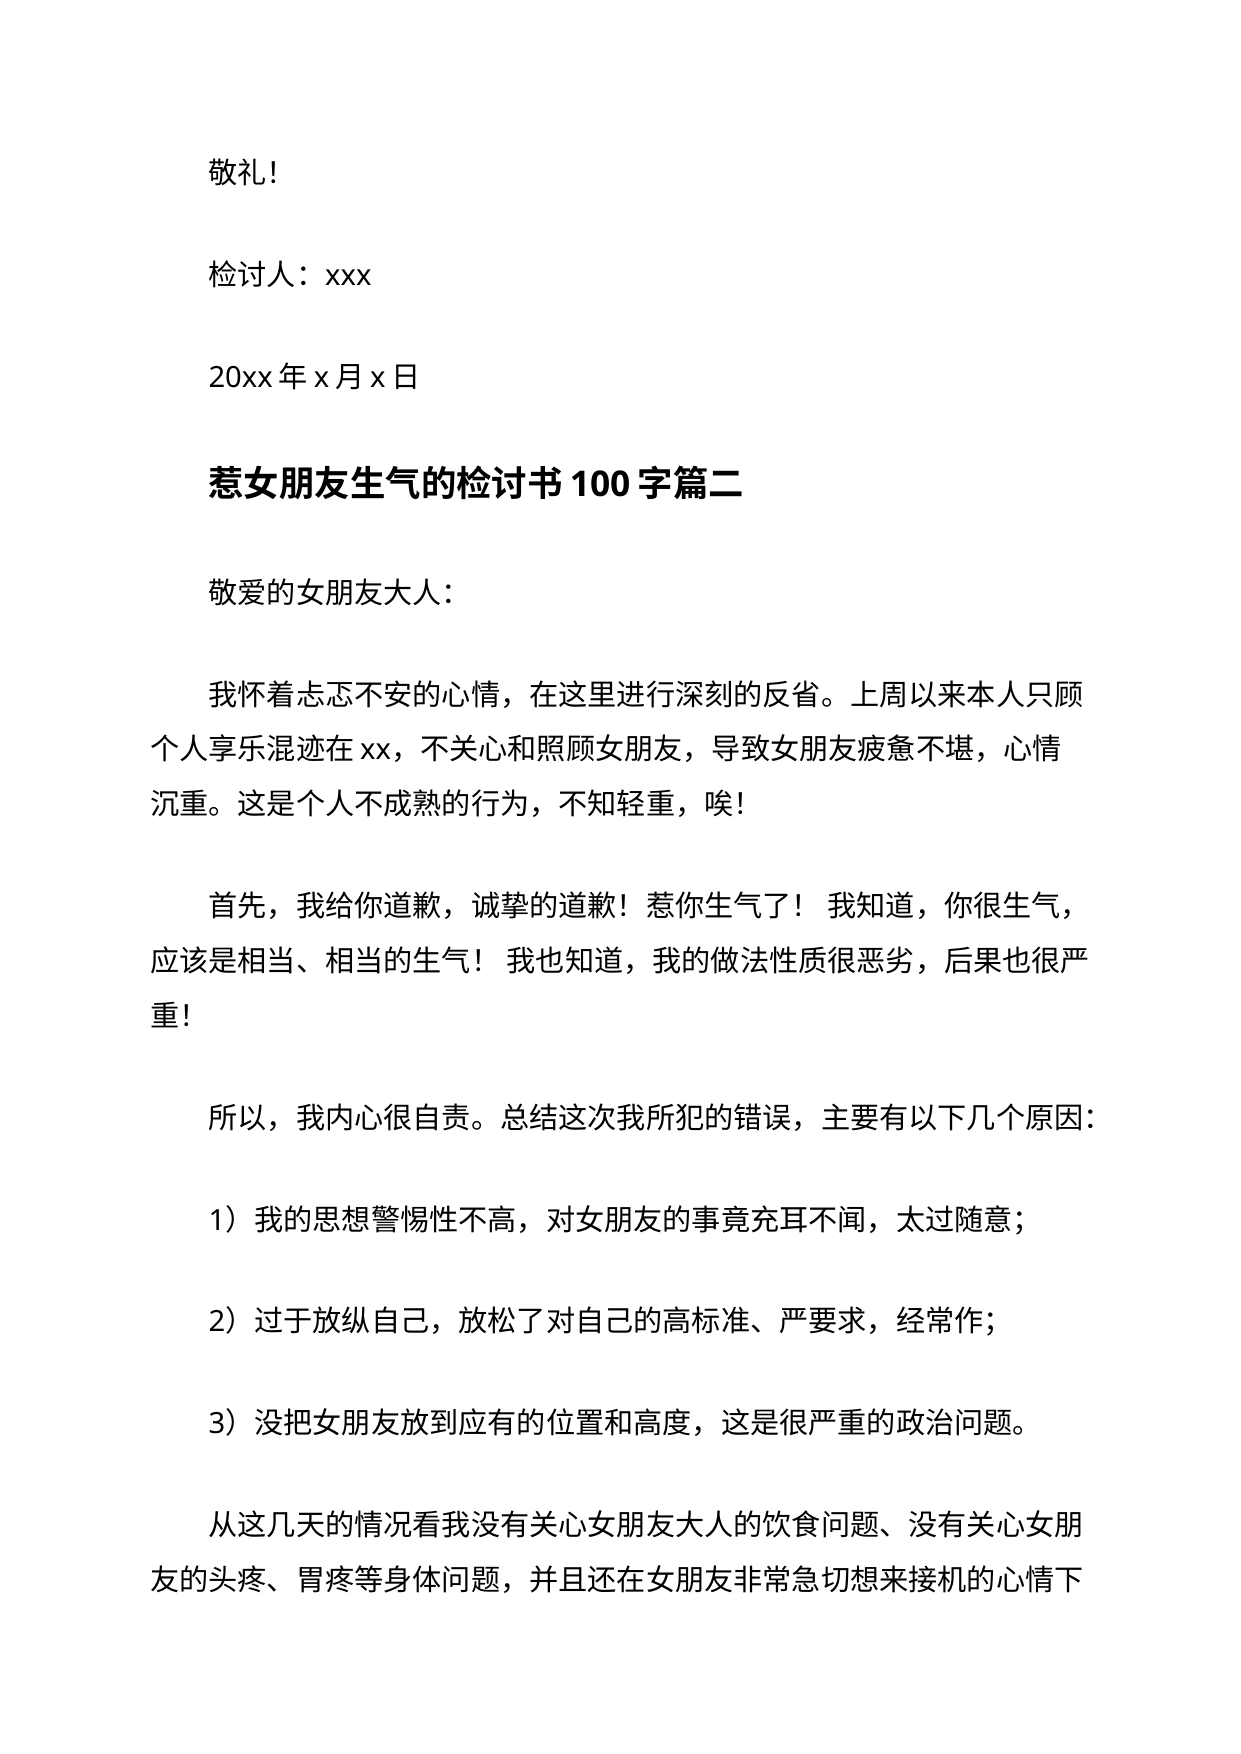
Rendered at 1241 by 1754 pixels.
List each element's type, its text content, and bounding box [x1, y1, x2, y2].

text 所以，我内心很自责。总结这次我所犯的错误，主要有以下几个原因： [150, 1094, 1090, 1137]
text 惹女朋友生气的检讨书100字篇二 [150, 456, 1090, 507]
text 敬爱的女朋友大人： [150, 569, 1090, 612]
text 检讨人：xxx [150, 252, 1090, 294]
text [150, 1502, 1090, 1599]
text 我怀着忐忑不安的心情，在这里进行深刻的反省。上周以来本人只顾个人享乐混迹在xx，不关心和照顾女朋友，导致女朋友疲惫不堪，心情沉重。这是个人不成熟的行为，不知轻重，唉！ [150, 671, 1090, 823]
text 敬礼！ [150, 150, 1090, 192]
text 3）没把女朋友放到应有的位置和高度，这是很严重的政治问题。 [150, 1400, 1090, 1442]
text 首先，我给你道歉，诚挚的道歉！惹你生气了！ 我知道，你很生气，应该是相当、相当的生气！ 我也知道，我的做法性质很恶劣，后果也很严重！ [150, 883, 1090, 1035]
text 2）过于放纵自己，放松了对自己的高标准、严要求，经常作； [150, 1298, 1090, 1340]
text 20xx年x月x日 [150, 354, 1090, 396]
text 1）我的思想警惕性不高，对女朋友的事竟充耳不闻，太过随意； [150, 1196, 1090, 1238]
